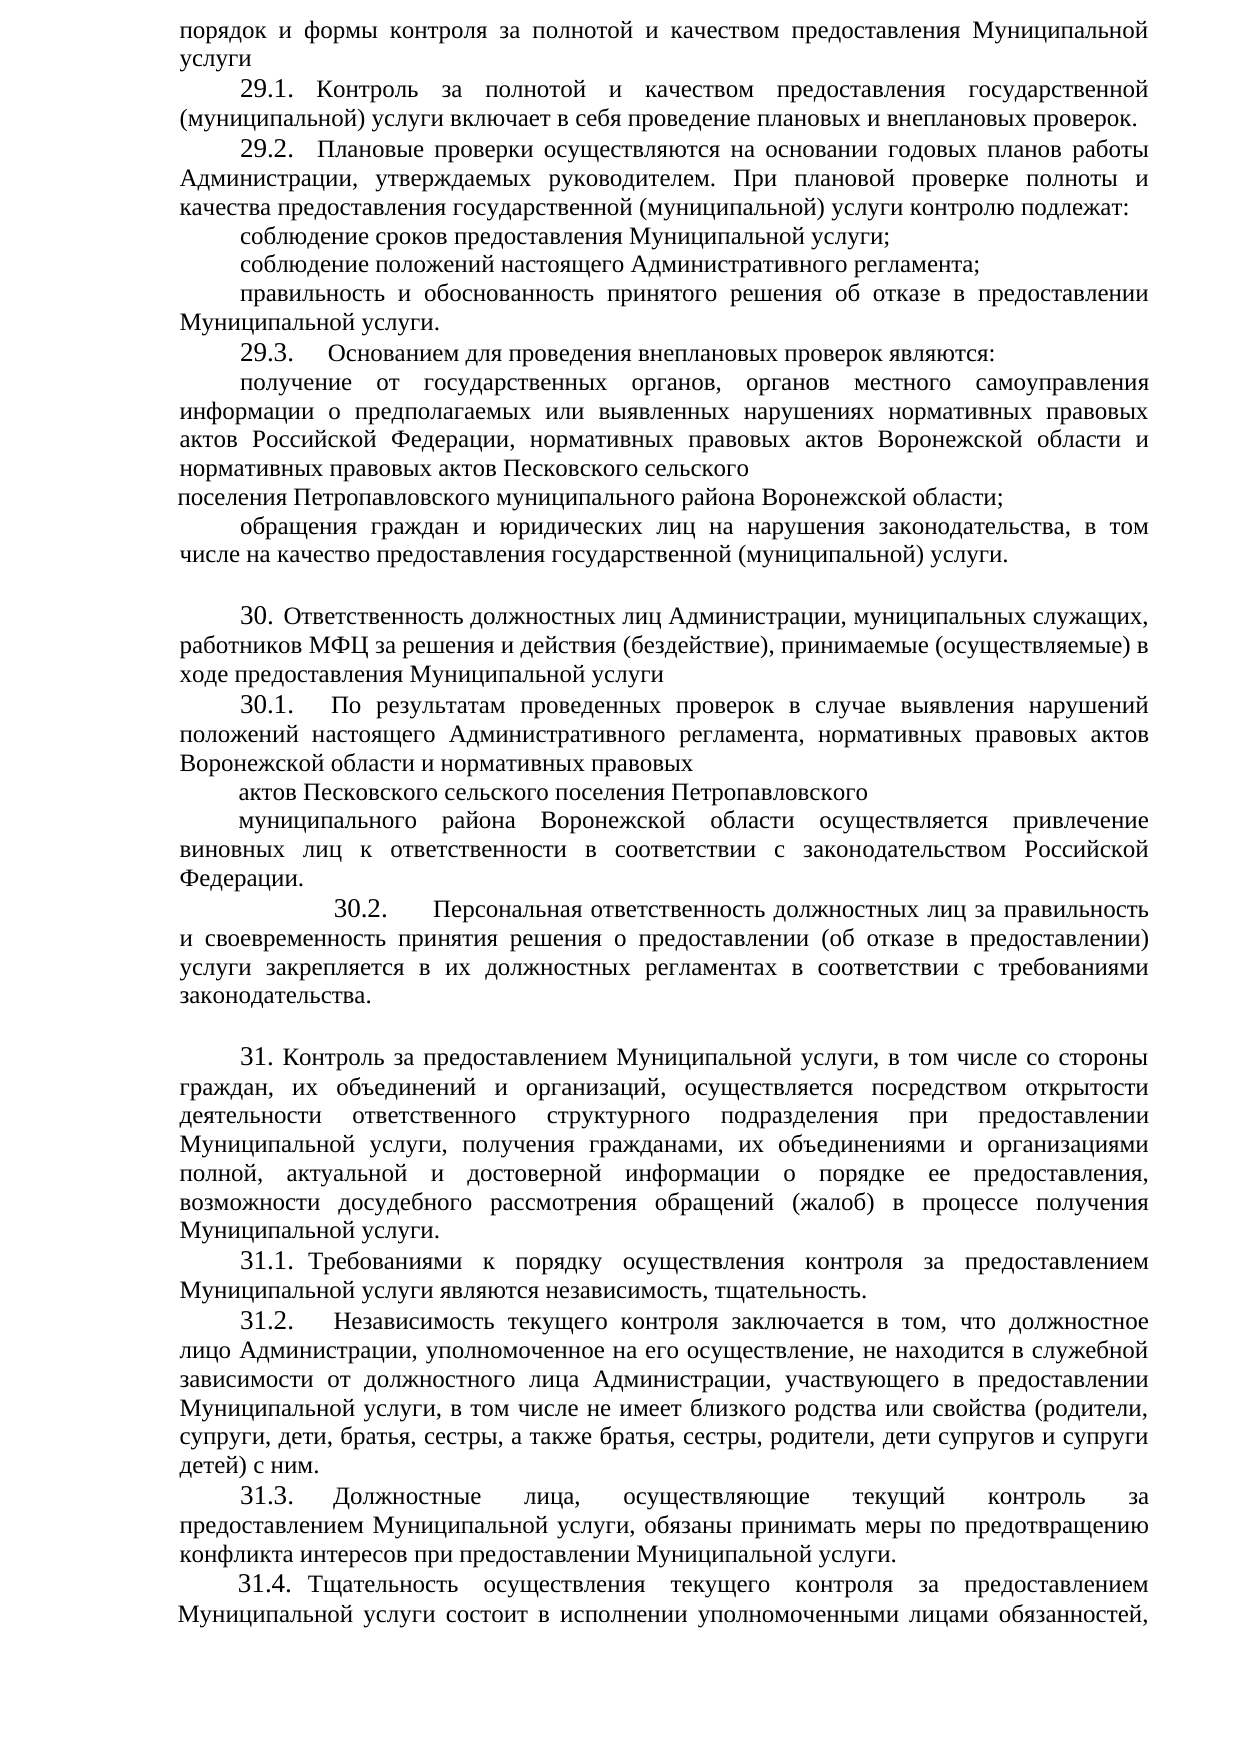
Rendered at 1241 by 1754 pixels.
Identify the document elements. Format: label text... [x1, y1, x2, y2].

text соблюдение положений настоящего Административного регламента; [179, 249, 1152, 278]
list Контроль за полнотой и качеством предоставления государственной (муниципальной) услуги включает в себя проведение плановых и внеплановых проверок. [179, 72, 1149, 132]
text муниципального района Воронежской области осуществляется привлечение виновных лиц к ответственности в соответствии с законодательством Российской Федерации. [179, 806, 1149, 892]
text обращения граждан и юридических лиц на нарушения законодательства, в том числе на качество предоставления государственной (муниципальной) услуги. [179, 511, 1149, 568]
text поселения Петропавловского муниципального района Воронежской области; [177, 482, 1152, 511]
list Ответственность должностных лиц Администрации, муниципальных служащих, работников МФЦ за решения и действия (бездействие), принимаемые (осуществляемые) в ходе предоставления Муниципальной услуги [179, 599, 1149, 688]
list Персональная ответственность должностных лиц за правильность и своевременность принятия решения о предоставлении (об отказе в предоставлении) услуги закрепляется в их должностных регламентах в соответствии с требованиями законодательства. [179, 892, 1149, 1009]
list Контроль за предоставлением Муниципальной услуги, в том числе со стороны граждан, их объединений и организаций, осуществляется посредством открытости деятельности ответственного структурного подразделения при предоставлении Муниципальной услуги, получения гражданами, их объединениями и организациями полной, актуальной и достоверной информации о порядке ее предоставления, возможности досудебного рассмотрения обращений (жалоб) в процессе получения Муниципальной услуги. [179, 1040, 1149, 1244]
list По результатам проведенных проверок в случае выявления нарушений положений настоящего Административного регламента, нормативных правовых актов Воронежской области и нормативных правовых [179, 688, 1149, 777]
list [179, 15, 1149, 72]
list Должностные лица, осуществляющие текущий контроль за предоставлением Муниципальной услуги, обязаны принимать меры по предотвращению конфликта интересов при предоставлении Муниципальной услуги. [179, 1479, 1149, 1567]
text соблюдение сроков предоставления Муниципальной услуги; [179, 221, 1152, 249]
list Независимость текущего контроля заключается в том, что должностное лицо Администрации, уполномоченное на его осуществление, не находится в служебной зависимости от должностного лица Администрации, участвующего в предоставлении Муниципальной услуги, в том числе не имеет близкого родства или свойства (родители, супруги, дети, братья, сестры, а также братья, сестры, родители, дети супругов и супруги детей) с ним. [179, 1304, 1149, 1479]
list Плановые проверки осуществляются на основании годовых планов работы Администрации, утверждаемых руководителем. При плановой проверке полноты и качества предоставления государственной (муниципальной) услуги контролю подлежат: [179, 132, 1149, 221]
list Основанием для проведения внеплановых проверок являются: [179, 336, 1152, 367]
text правильность и обоснованность принятого решения об отказе в предоставлении Муниципальной услуги. [179, 278, 1149, 336]
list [177, 1567, 1149, 1627]
text актов Песковского сельского поселения Петропавловского [179, 777, 1152, 806]
text получение от государственных органов, органов местного самоуправления информации о предполагаемых или выявленных нарушениях нормативных правовых актов Российской Федерации, нормативных правовых актов Воронежской области и нормативных правовых актов Песковского сельского [179, 367, 1149, 482]
list Требованиями к порядку осуществления контроля за предоставлением Муниципальной услуги являются независимость, тщательность. [179, 1244, 1149, 1304]
